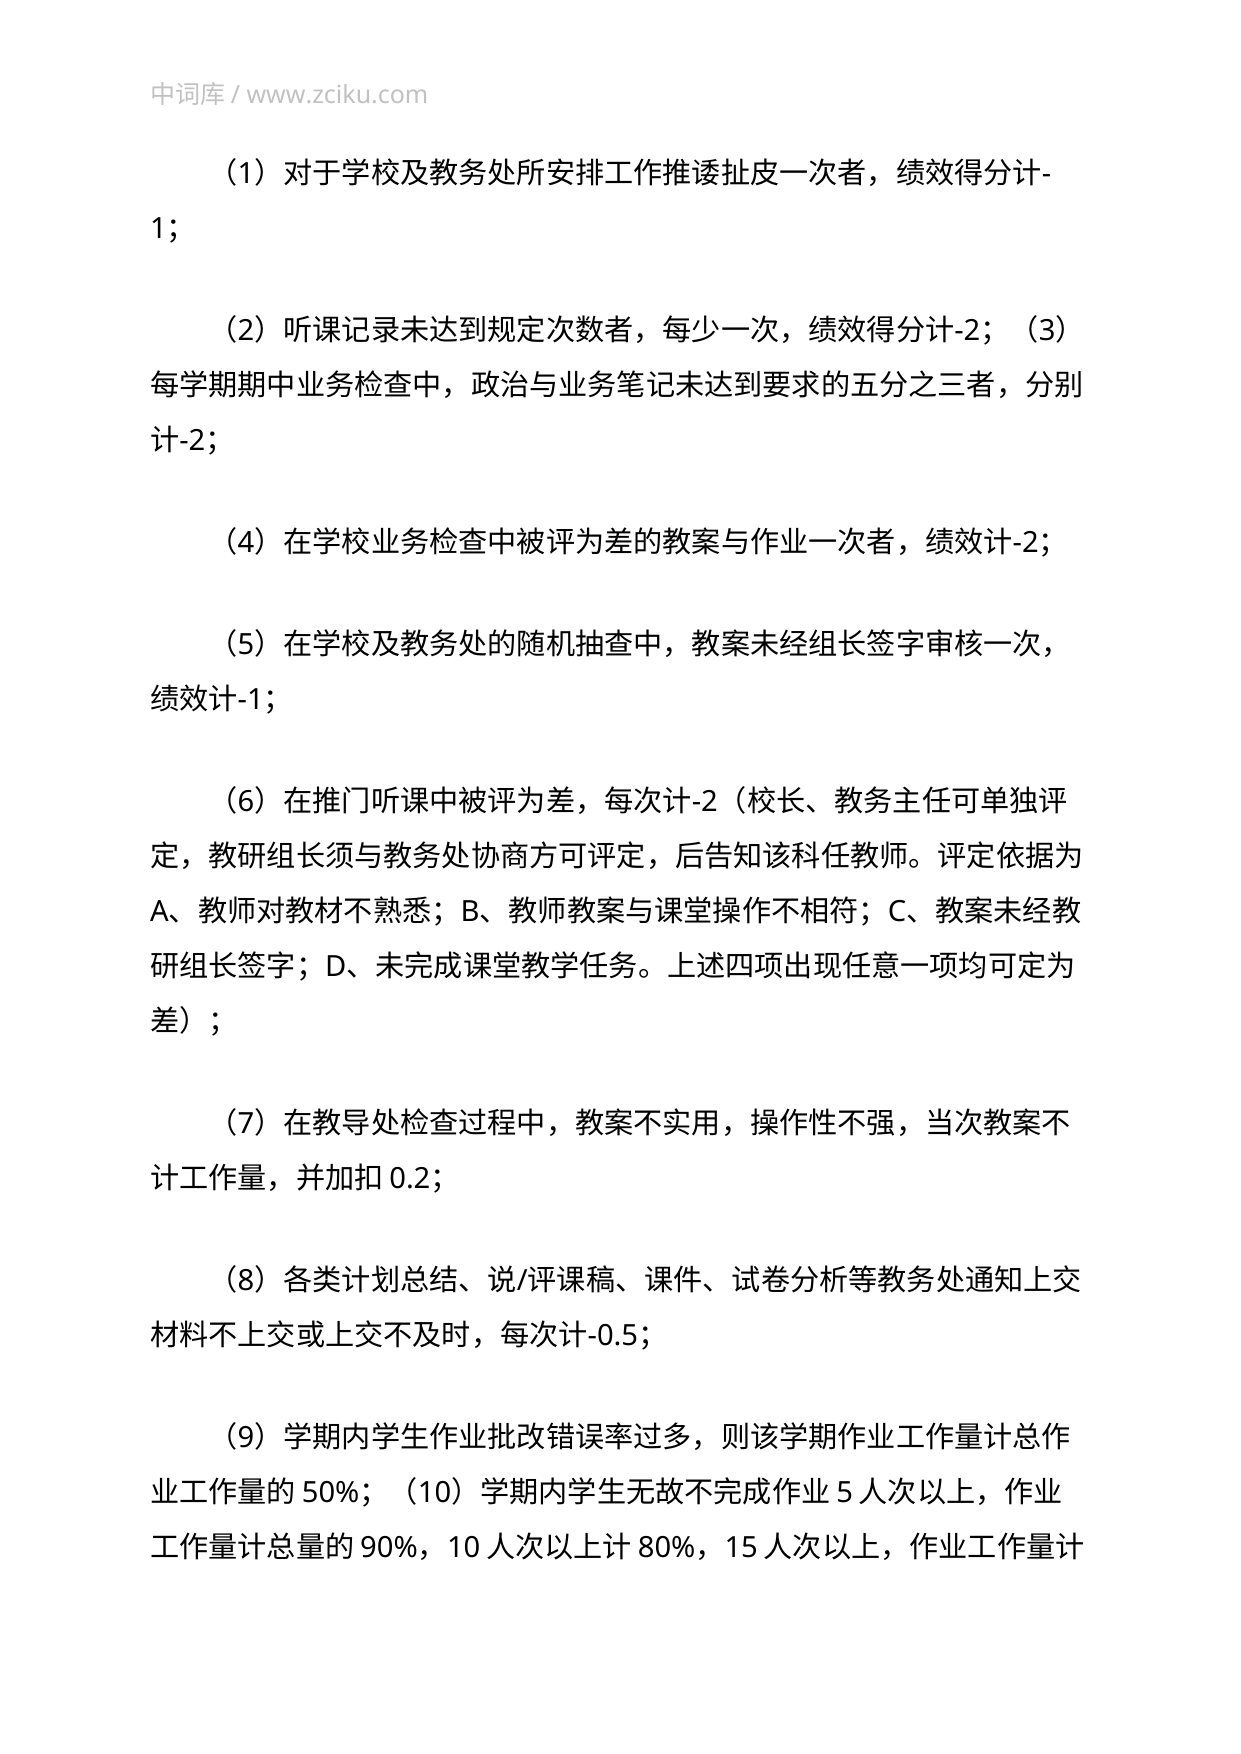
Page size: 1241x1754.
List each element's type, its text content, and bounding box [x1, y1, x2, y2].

text （4）在学校业务检查中被评为差的教案与作业一次者，绩效计-2； [150, 519, 1090, 561]
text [150, 1413, 1090, 1566]
text （8）各类计划总结、说/评课稿、课件、试卷分析等教务处通知上交材料不上交或上交不及时，每次计-0.5； [150, 1256, 1090, 1354]
text （5）在学校及教务处的随机抽查中，教案未经组长签字审核一次，绩效计-1； [150, 621, 1090, 718]
text （1）对于学校及教务处所安排工作推诿扯皮一次者，绩效得分计-1； [150, 150, 1090, 247]
text （7）在教导处检查过程中，教案不实用，操作性不强，当次教案不计工作量，并加扣0.2； [150, 1099, 1090, 1197]
text （6）在推门听课中被评为差，每次计-2（校长、教务主任可单独评定，教研组长须与教务处协商方可评定，后告知该科任教师。评定依据为A、教师对教材不熟悉；B、教师教案与课堂操作不相符；C、教案未经教研组长签字；D、未完成课堂教学任务。上述四项出现任意一项均可定为差）； [150, 778, 1090, 1040]
text （2）听课记录未达到规定次数者，每少一次，绩效得分计-2；（3）每学期期中业务检查中，政治与业务笔记未达到要求的五分之三者，分别计-2； [150, 307, 1090, 459]
